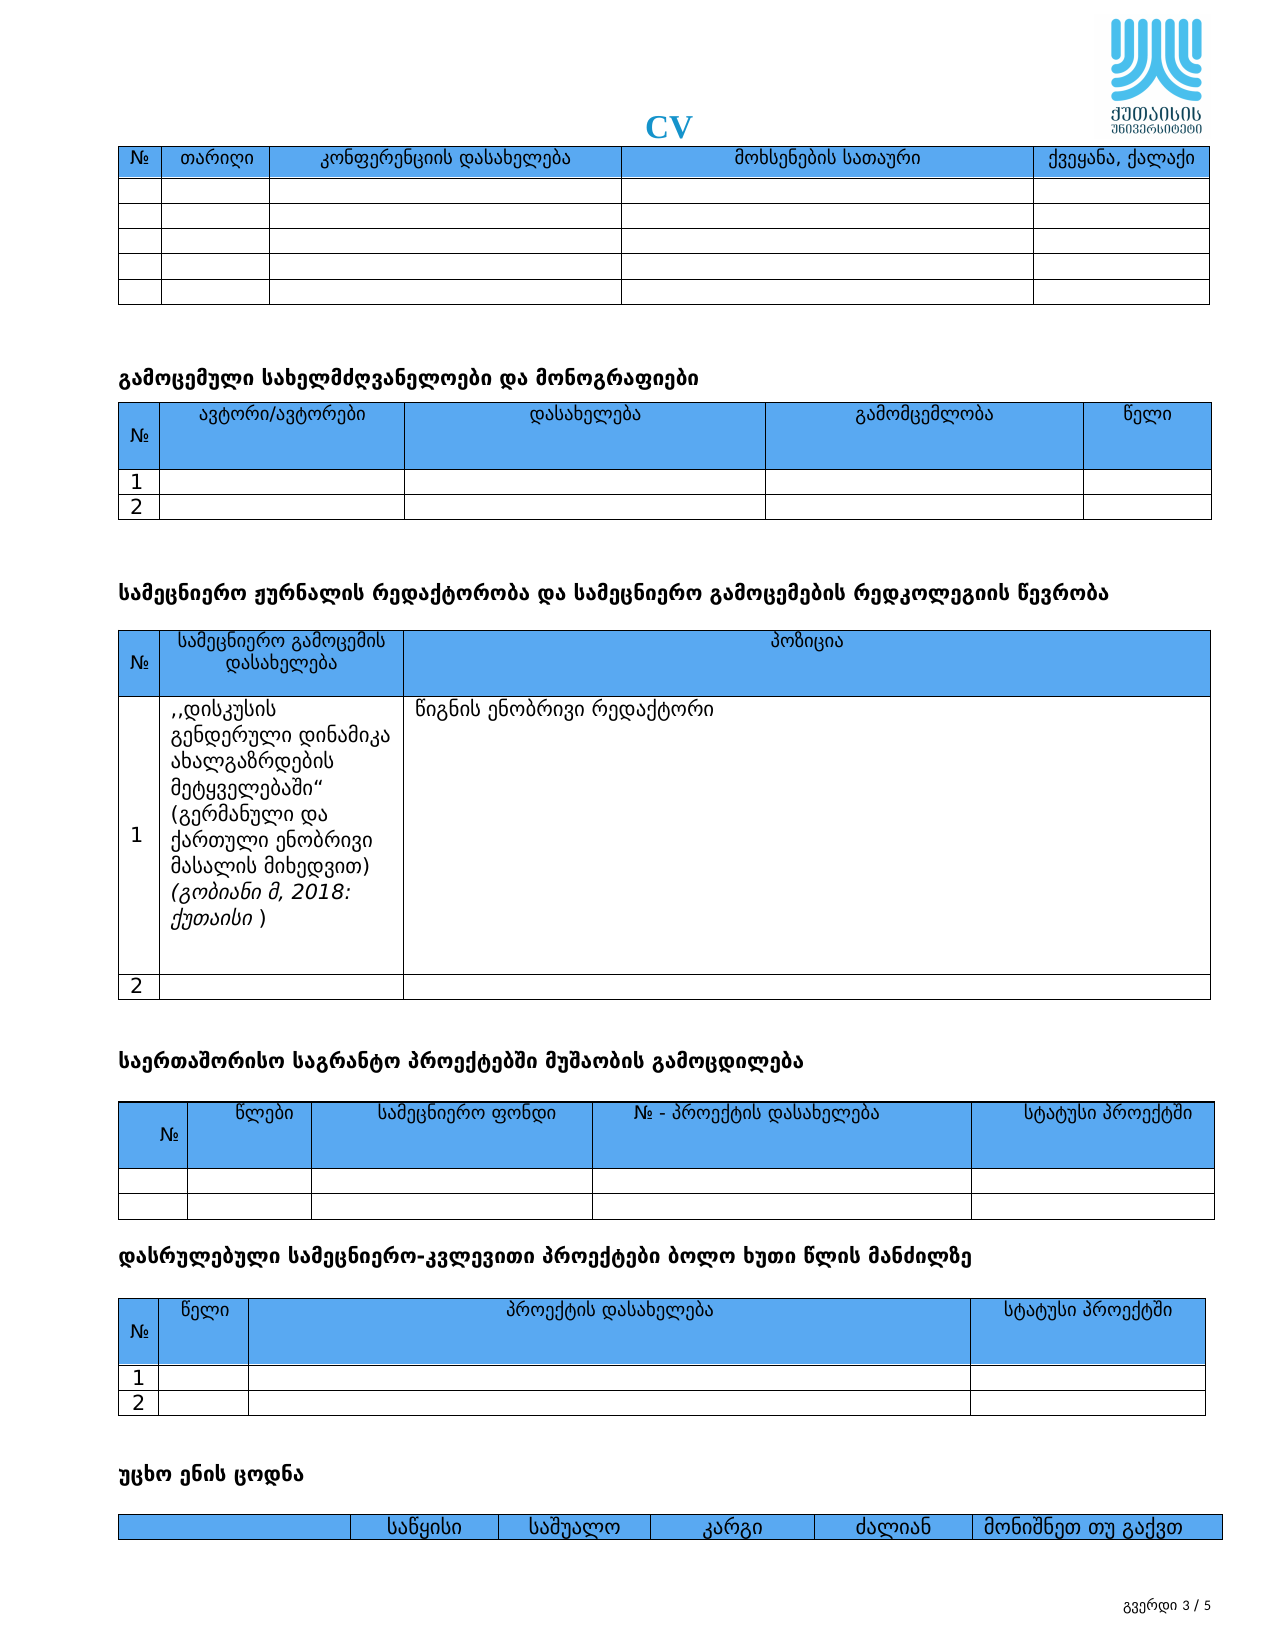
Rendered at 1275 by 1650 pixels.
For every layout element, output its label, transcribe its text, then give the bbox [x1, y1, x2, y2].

table_cell [622, 254, 1033, 279]
table_cell 2 [119, 975, 159, 999]
table_cell [188, 1169, 311, 1193]
table_cell [119, 204, 161, 228]
table_cell [622, 229, 1033, 253]
table_cell [160, 470, 404, 494]
table_cell [270, 280, 621, 304]
table_cell [162, 204, 269, 228]
table_header [119, 1299, 158, 1364]
table_cell [249, 1366, 970, 1390]
table_header [160, 403, 404, 469]
table_cell [119, 1194, 187, 1219]
table_cell [593, 1194, 971, 1219]
table_header [119, 1515, 350, 1539]
table_cell [270, 179, 621, 203]
table_header [815, 1515, 972, 1539]
table_header [119, 403, 159, 469]
table_cell [405, 470, 765, 494]
table_cell [972, 1194, 1214, 1219]
table_cell [188, 1194, 311, 1219]
table_cell [270, 204, 621, 228]
table_cell [1034, 229, 1209, 253]
table_cell [162, 179, 269, 203]
table_cell [160, 975, 403, 999]
table_cell [404, 975, 1210, 999]
table_cell [119, 179, 161, 203]
table_cell [405, 495, 765, 519]
table_cell [162, 280, 269, 304]
table_header [651, 1515, 814, 1539]
table_cell [249, 1391, 970, 1415]
table_cell [1084, 470, 1211, 494]
table_cell [622, 204, 1033, 228]
table_header [351, 1515, 498, 1539]
table_cell [162, 229, 269, 253]
table_cell [119, 280, 161, 304]
table_cell [119, 1169, 187, 1193]
table_header [499, 1515, 650, 1539]
table_header [593, 1103, 971, 1168]
table_cell 1 [119, 697, 159, 973]
table_cell [971, 1366, 1205, 1390]
table_header [973, 1515, 1222, 1539]
table_cell [766, 470, 1083, 494]
table_cell [971, 1391, 1205, 1415]
table_cell [1034, 280, 1209, 304]
table_header [1034, 147, 1209, 177]
table_header [270, 147, 621, 177]
table_header [1084, 403, 1211, 469]
table_cell 1 [119, 1366, 158, 1390]
table_cell [159, 1366, 248, 1390]
table_cell [622, 179, 1033, 203]
table_cell [972, 1169, 1214, 1193]
table_header [971, 1299, 1205, 1364]
table_header [188, 1103, 311, 1168]
table_header [766, 403, 1083, 469]
table_cell [119, 229, 161, 253]
table_cell [270, 229, 621, 253]
table_cell [1084, 495, 1211, 519]
table_header [249, 1299, 970, 1364]
table_cell [270, 254, 621, 279]
table_cell [1034, 254, 1209, 279]
table_header [162, 147, 269, 177]
picture [1094, 14, 1211, 139]
table_cell [119, 254, 161, 279]
table_header [404, 631, 1210, 696]
table_header [119, 147, 161, 177]
table_header [312, 1103, 592, 1168]
table_cell 2 [119, 495, 159, 519]
table_cell [159, 1391, 248, 1415]
table_cell 2 [119, 1391, 158, 1415]
table_cell [160, 495, 404, 519]
table_cell [1034, 179, 1209, 203]
table_header [160, 631, 403, 696]
table_header [405, 403, 765, 469]
table_header [119, 1103, 187, 1168]
table_cell [593, 1169, 971, 1193]
table_cell [312, 1194, 592, 1219]
table_header [119, 631, 159, 696]
table_cell [312, 1169, 592, 1193]
table_cell [622, 280, 1033, 304]
table_header [159, 1299, 248, 1364]
table_cell [1034, 204, 1209, 228]
table_cell 1 [119, 470, 159, 494]
table_cell [162, 254, 269, 279]
table_header [622, 147, 1033, 177]
table_cell [766, 495, 1083, 519]
table_cell ,,დისკუსის გენდერული დინამიკა ახალგაზრდების მეტყველებაში“ (გერმანული და ქართული ენობრივი მასალის მიხედვით) (გობიანი მ, 2018: ქუთაისი ) [160, 697, 403, 973]
table_header [972, 1103, 1214, 1168]
table_cell წიგნის ენობრივი რედაქტორი [404, 697, 1210, 973]
